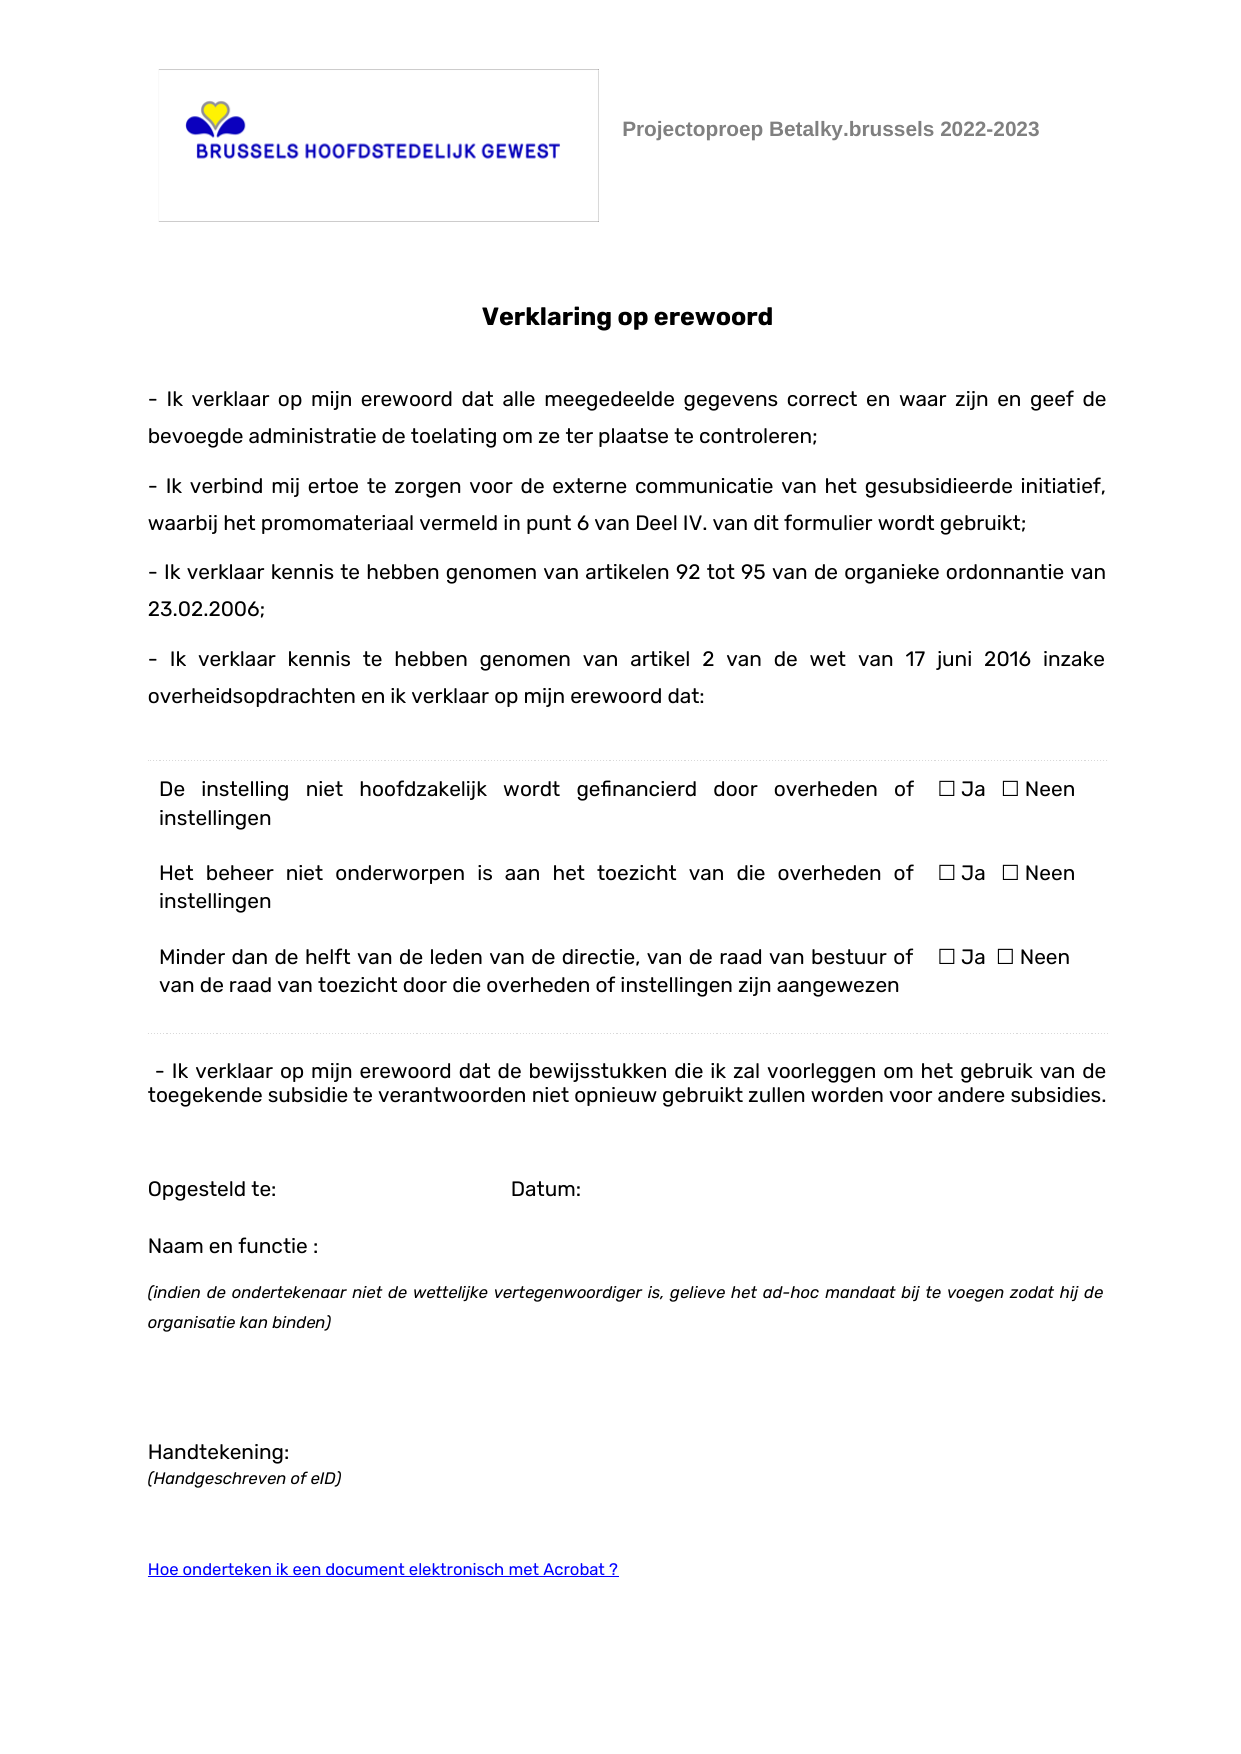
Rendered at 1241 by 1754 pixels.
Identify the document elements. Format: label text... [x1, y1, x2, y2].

text - Ik verklaar op mijn erewoord dat de bewijsstukken die ik zal voorleggen om het gebruik van de toegekende subsidie te verantwoorden niet opnieuw gebruikt zullen worden voor andere subsidies. [148, 1059, 1107, 1108]
text Hoe onderteken ik een document elektronisch met Acrobat ? [148, 1559, 1107, 1579]
text Handtekening: [148, 1440, 1107, 1465]
table_cell ☐ Ja ☐ Neen [926, 932, 1107, 1033]
table_header ☐ Ja ☐ Neen [926, 765, 1107, 848]
text - Ik verklaar kennis te hebben genomen van artikel 2 van de wet van 17 juni 2016 inzake overheidsopdrachten en ik verklaar op mijn erewoord dat: [148, 647, 1107, 708]
picture [158, 69, 599, 222]
table_header De instelling niet hoofdzakelijk wordt gefinancierd door overheden of instellingen [148, 765, 926, 848]
text - Ik verklaar op mijn erewoord dat alle meegedeelde gegevens correct en waar zijn en geef de bevoegde administratie de toelating om ze ter plaatse te controleren; [148, 387, 1107, 449]
text (indien de ondertekenaar niet de wettelijke vertegenwoordiger is, gelieve het ad-hoc mandaat bij te voegen zodat hij de organisatie kan binden) [148, 1283, 1107, 1333]
table_cell ☐ Ja ☐ Neen [926, 848, 1107, 932]
text - Ik verklaar kennis te hebben genomen van artikelen 92 tot 95 van de organieke ordonnantie van 23.02.2006; [148, 560, 1107, 622]
table_cell Het beheer niet onderworpen is aan het toezicht van die overheden of instellingen [148, 848, 926, 932]
text (Handgeschreven of eID) [148, 1468, 1107, 1488]
text Opgesteld te: Datum: [148, 1177, 1107, 1202]
text Verklaring op erewoord [148, 302, 1107, 332]
table_cell Minder dan de helft van de leden van de directie, van de raad van bestuur of van de raad van toezicht door die overheden of instellingen zijn aangewezen [148, 932, 926, 1033]
text Naam en functie : [148, 1234, 1107, 1258]
text - Ik verbind mij ertoe te zorgen voor de externe communicatie van het gesubsidieerde initiatief, waarbij het promomateriaal vermeld in punt 6 van Deel IV. van dit formulier wordt gebruikt; [148, 474, 1107, 535]
